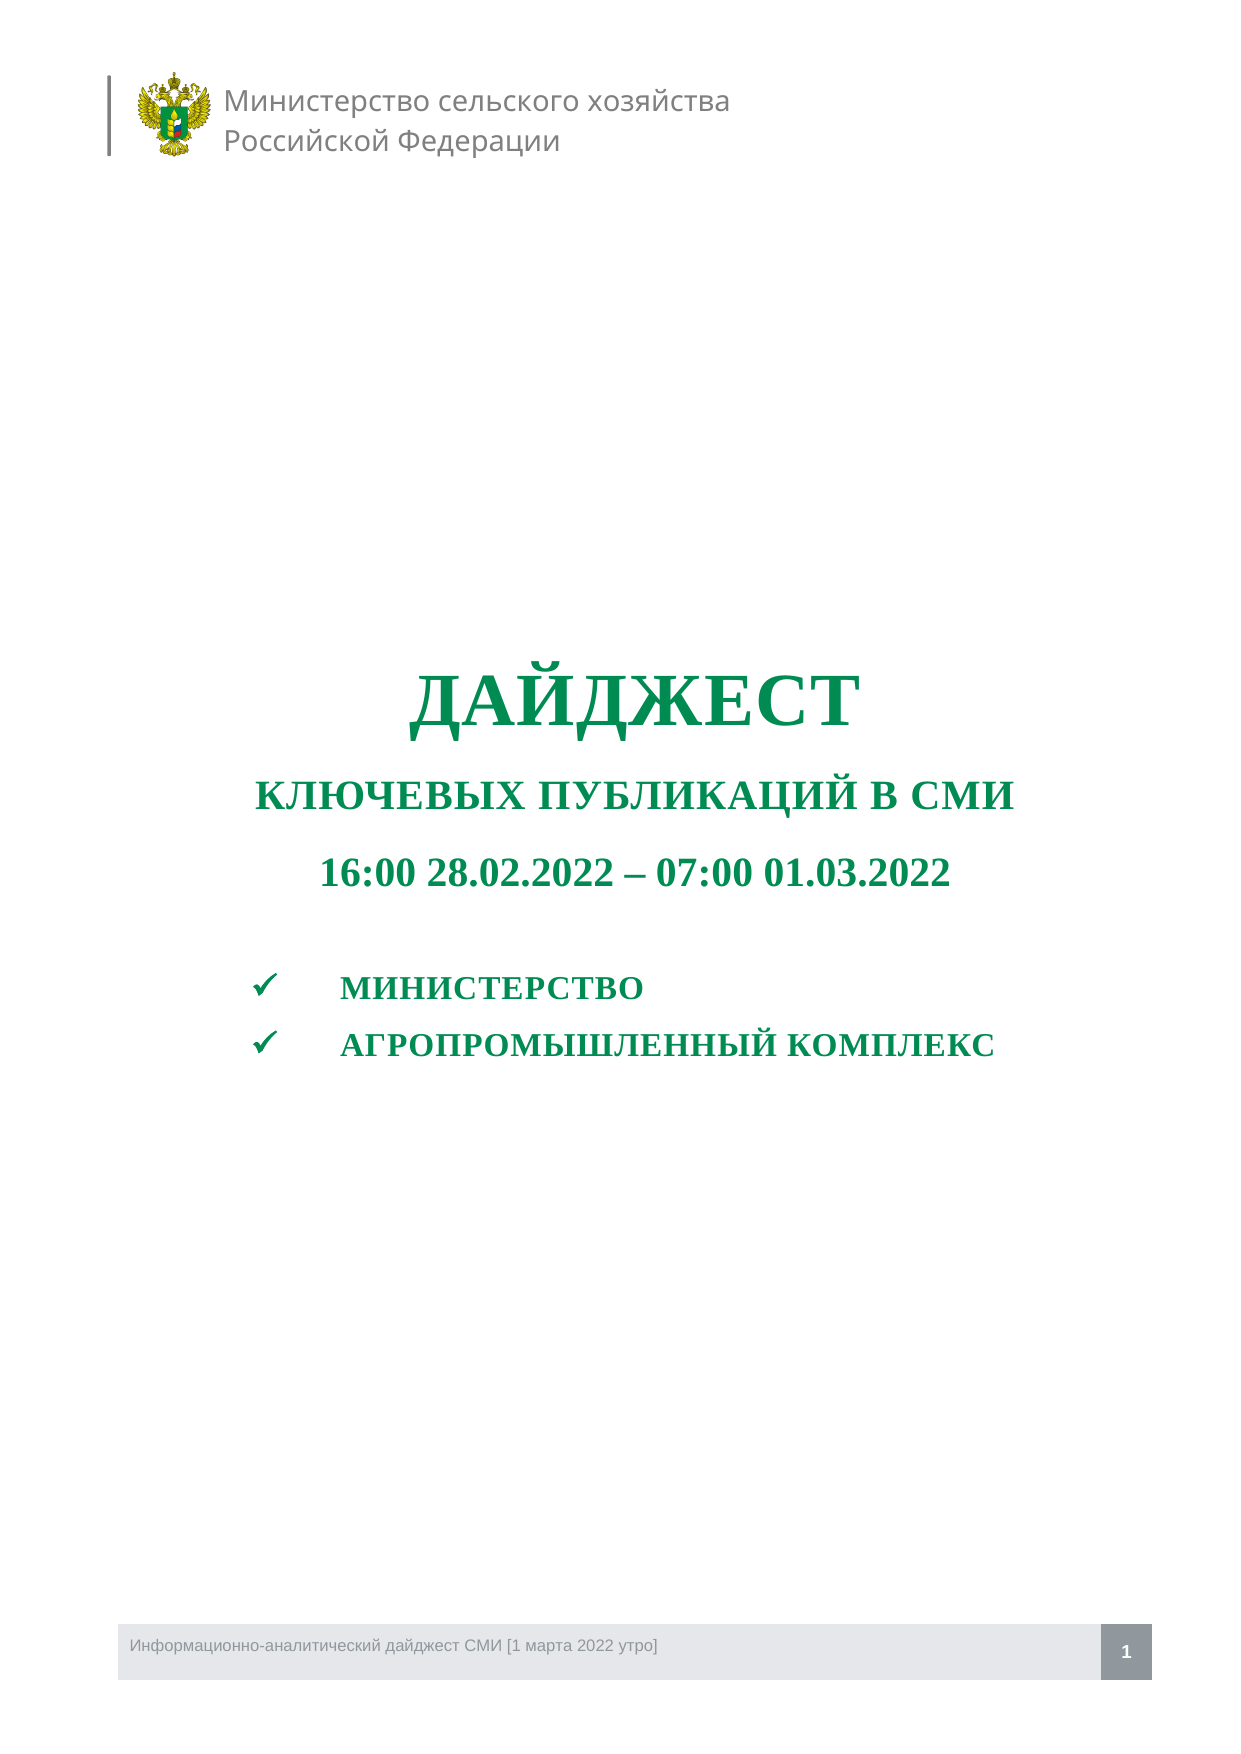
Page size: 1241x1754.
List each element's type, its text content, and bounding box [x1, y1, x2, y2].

picture [137, 72, 211, 157]
text дайджест [118, 655, 1152, 742]
list министерство [251, 968, 1152, 1006]
text ключевых публикаций в сми [118, 771, 1152, 819]
text 16:00 28.02.2022 – 07:00 01.03.2022 [118, 848, 1152, 896]
list Агропромышленный комплекс [251, 1026, 1152, 1064]
